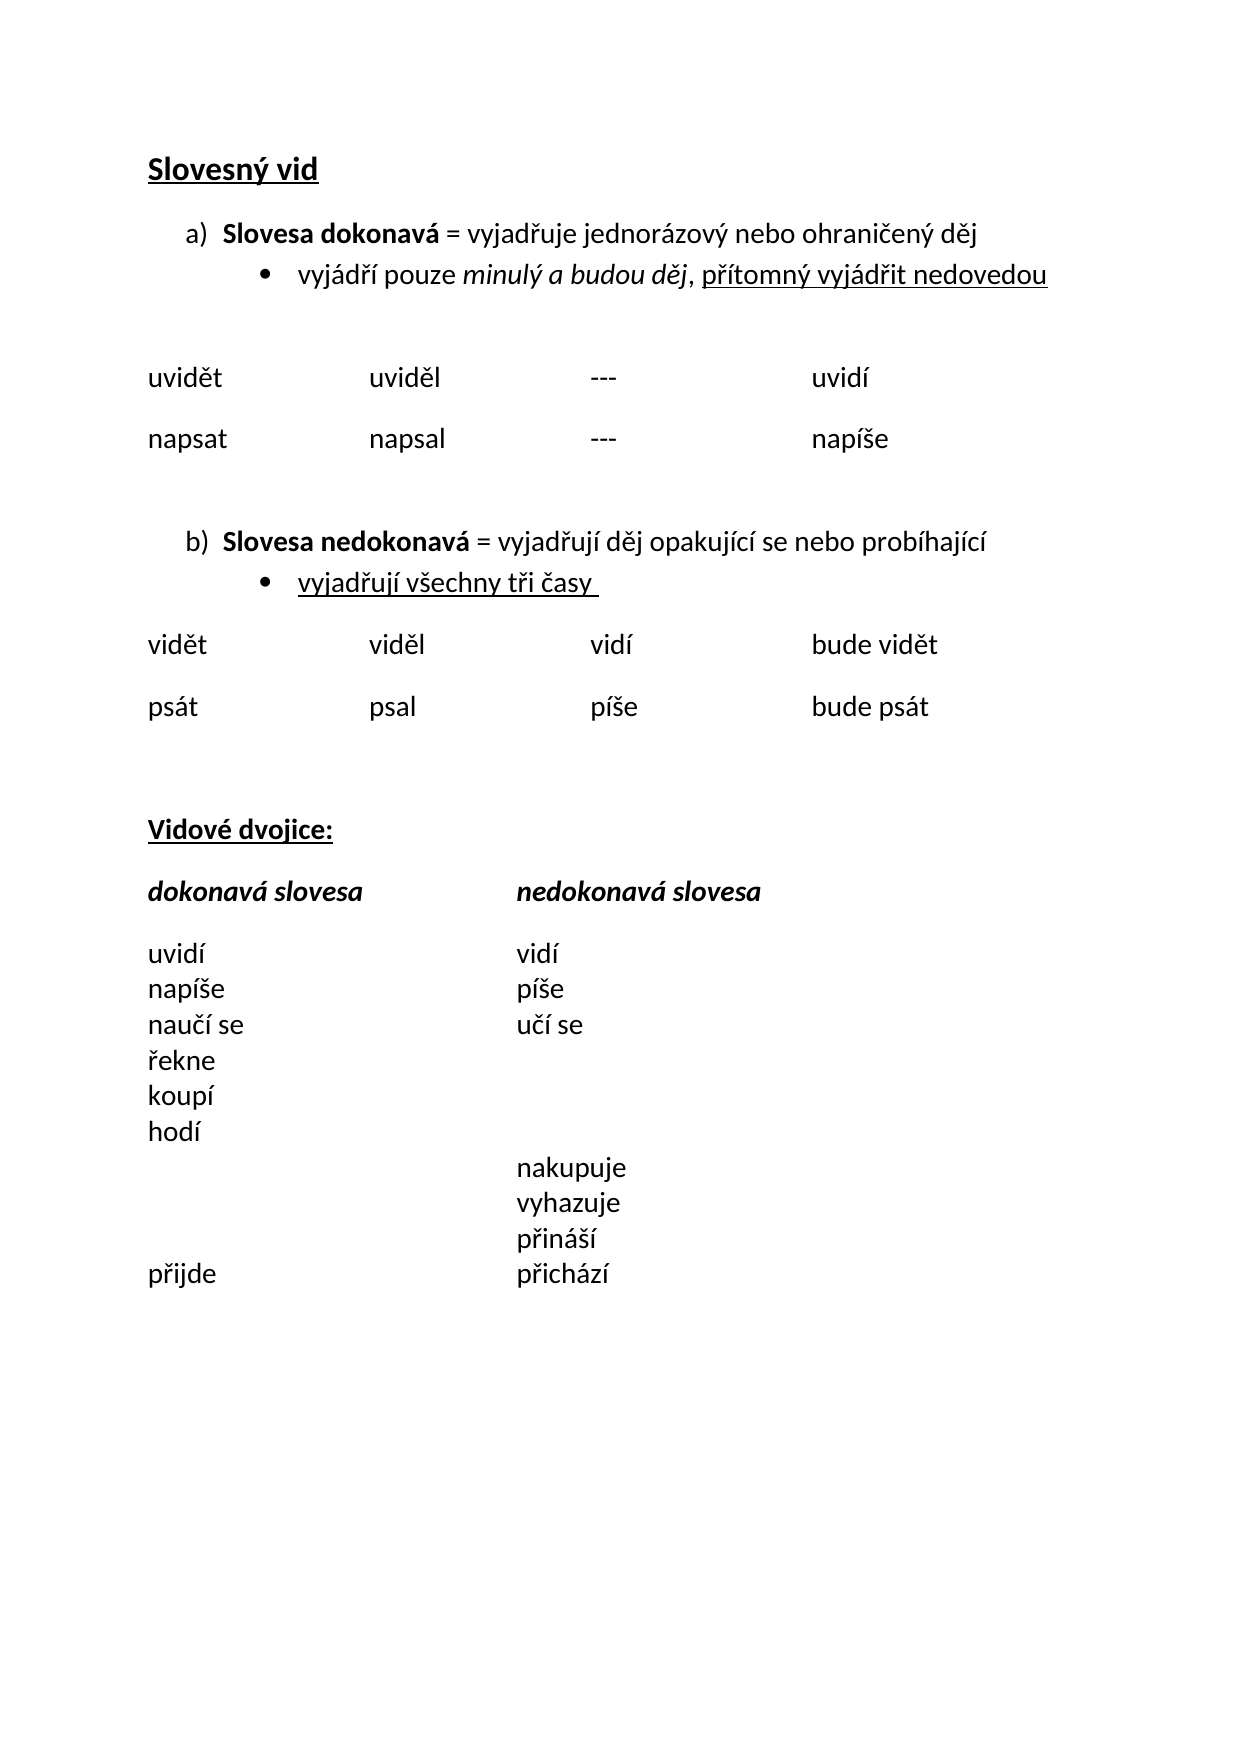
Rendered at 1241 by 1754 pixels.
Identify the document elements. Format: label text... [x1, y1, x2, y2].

text Slovesný vid [148, 148, 1093, 188]
text uvidět uviděl --- uvidí [148, 359, 1093, 394]
list vyjádří pouze minulý a budou děj, přítomný vyjádřit nedovedou [260, 256, 1093, 292]
text nakupuje [148, 1149, 1093, 1184]
text naučí se učí se [148, 1006, 1093, 1042]
text hodí [148, 1113, 1093, 1149]
text psát psal píše bude psát [148, 688, 1093, 723]
text řekne [148, 1042, 1093, 1077]
text přijde přichází [148, 1256, 1093, 1291]
text uvidí vidí [148, 935, 1093, 971]
text koupí [148, 1077, 1093, 1113]
list Slovesa dokonavá = vyjadřuje jednorázový nebo ohraničený děj [185, 215, 1093, 251]
text vidět viděl vidí bude vidět [148, 626, 1093, 662]
text přináší [148, 1220, 1093, 1256]
text dokonavá slovesa nedokonavá slovesa [148, 873, 1093, 909]
text napíše píše [148, 971, 1093, 1006]
text napsat napsal --- napíše [148, 421, 1093, 456]
text vyhazuje [148, 1184, 1093, 1220]
list Slovesa nedokonavá = vyjadřují děj opakující se nebo probíhající [185, 523, 1093, 559]
list vyjadřují všechny tři časy [260, 564, 1093, 600]
text Vidové dvojice: [148, 811, 1093, 847]
